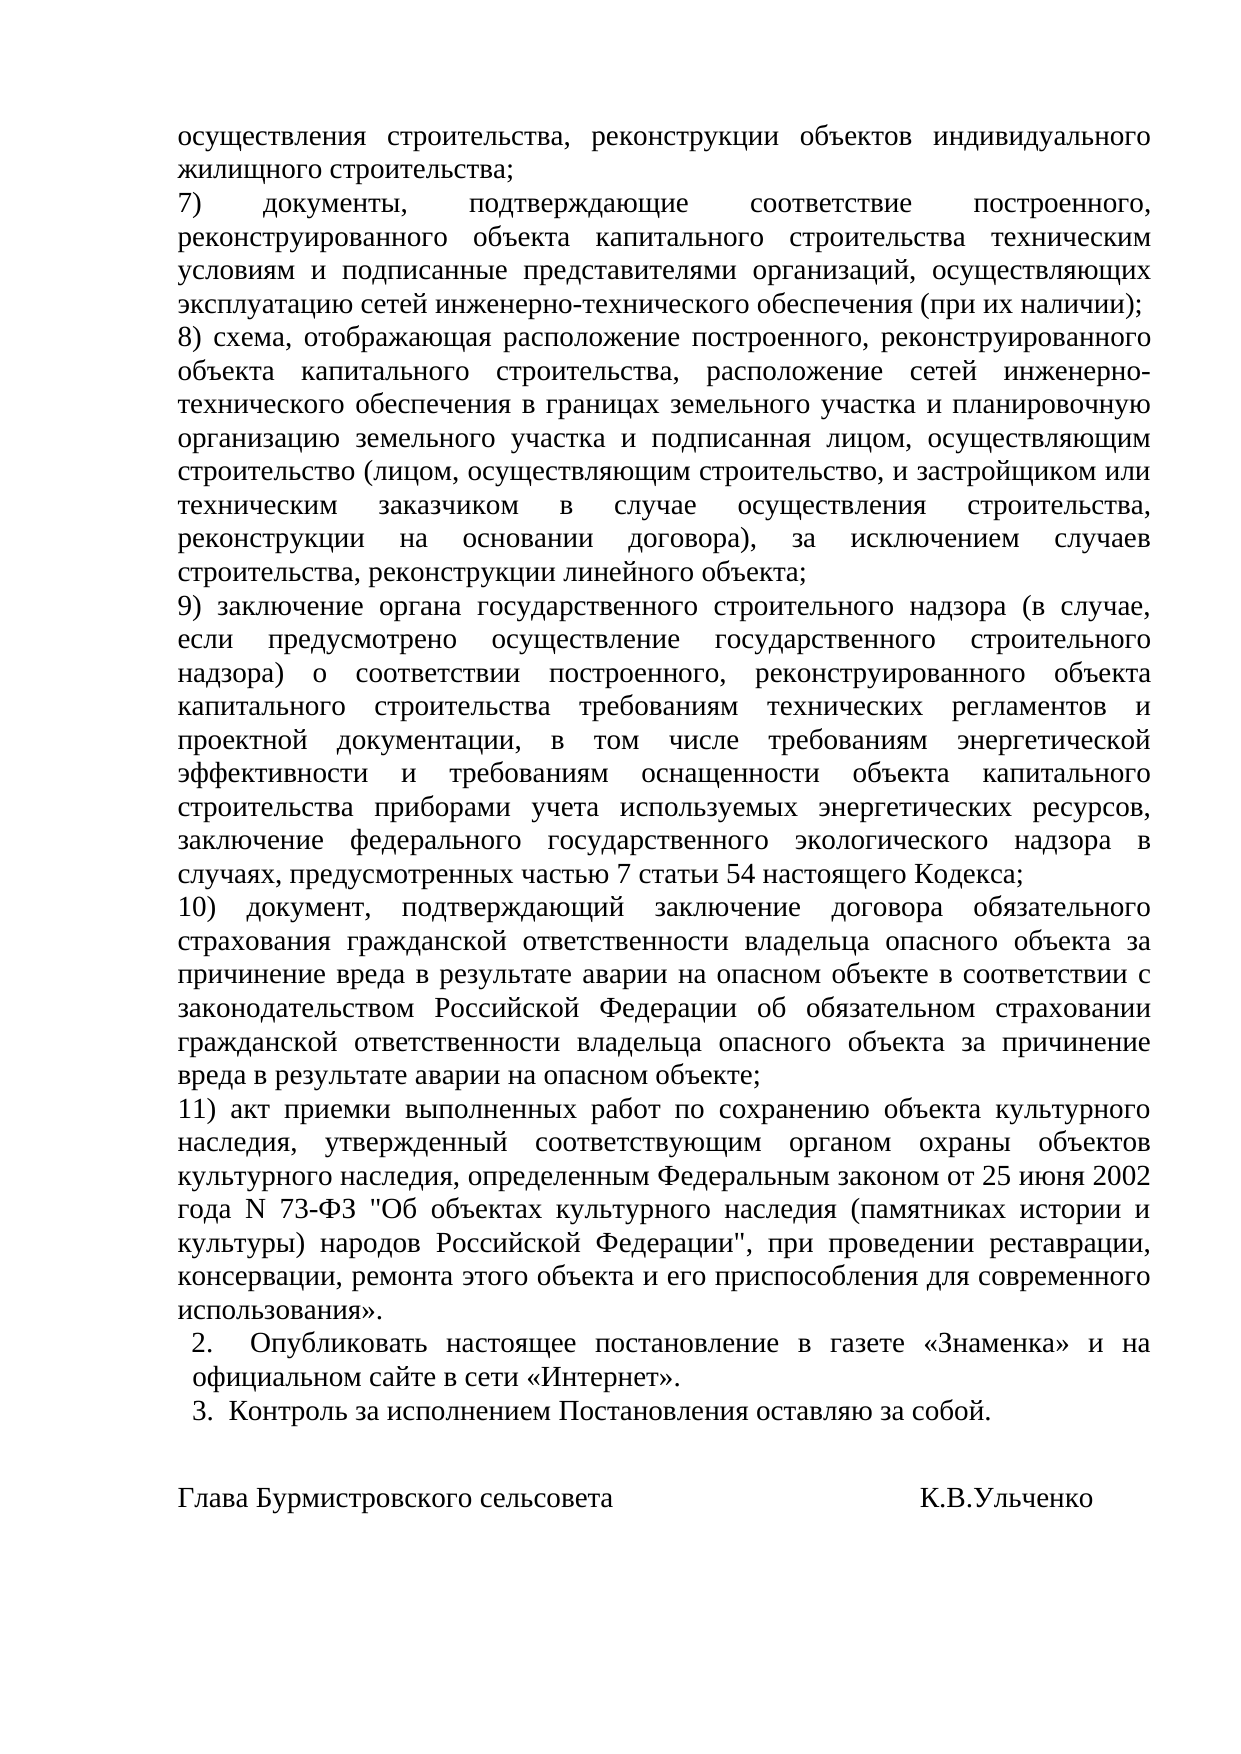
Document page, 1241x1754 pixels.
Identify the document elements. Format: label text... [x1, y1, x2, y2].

text 8) схема, отображающая расположение построенного, реконструированного объекта капитального строительства, расположение сетей инженерно-технического обеспечения в границах земельного участка и планировочную организацию земельного участка и подписанная лицом, осуществляющим строительство (лицом, осуществляющим строительство, и застройщиком или техническим заказчиком в случае осуществления строительства, реконструкции на основании договора), за исключением случаев строительства, реконструкции линейного объекта; [177, 319, 1152, 588]
text 10) документ, подтверждающий заключение договора обязательного страхования гражданской ответственности владельца опасного объекта за причинение вреда в результате аварии на опасном объекте в соответствии с законодательством Российской Федерации об обязательном страховании гражданской ответственности владельца опасного объекта за причинение вреда в результате аварии на опасном объекте; [177, 889, 1152, 1091]
text Глава Бурмистровского сельсовета К.В.Ульченко [177, 1481, 1152, 1514]
text 7) документы, подтверждающие соответствие построенного, реконструированного объекта капитального строительства техническим условиям и подписанные представителями организаций, осуществляющих эксплуатацию сетей инженерно-технического обеспечения (при их наличии); [177, 185, 1152, 319]
list 3. Контроль за исполнением Постановления оставляю за собой. [177, 1393, 1152, 1426]
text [177, 118, 1152, 185]
list 2. Опубликовать настоящее постановление в газете «Знаменка» и на официальном сайте в сети «Интернет». [191, 1326, 1152, 1393]
text 9) заключение органа государственного строительного надзора (в случае, если предусмотрено осуществление государственного строительного надзора) о соответствии построенного, реконструированного объекта капитального строительства требованиям технических регламентов и проектной документации, в том числе требованиям энергетической эффективности и требованиям оснащенности объекта капитального строительства приборами учета используемых энергетических ресурсов, заключение федерального государственного экологического надзора в случаях, предусмотренных частью 7 статьи 54 настоящего Кодекса; [177, 588, 1152, 889]
text 11) акт приемки выполненных работ по сохранению объекта культурного наследия, утвержденный соответствующим органом охраны объектов культурного наследия, определенным Федеральным законом от 25 июня 2002 года N 73-ФЗ "Об объектах культурного наследия (памятниках истории и культуры) народов Российской Федерации", при проведении реставрации, консервации, ремонта этого объекта и его приспособления для современного использования». [177, 1091, 1152, 1326]
